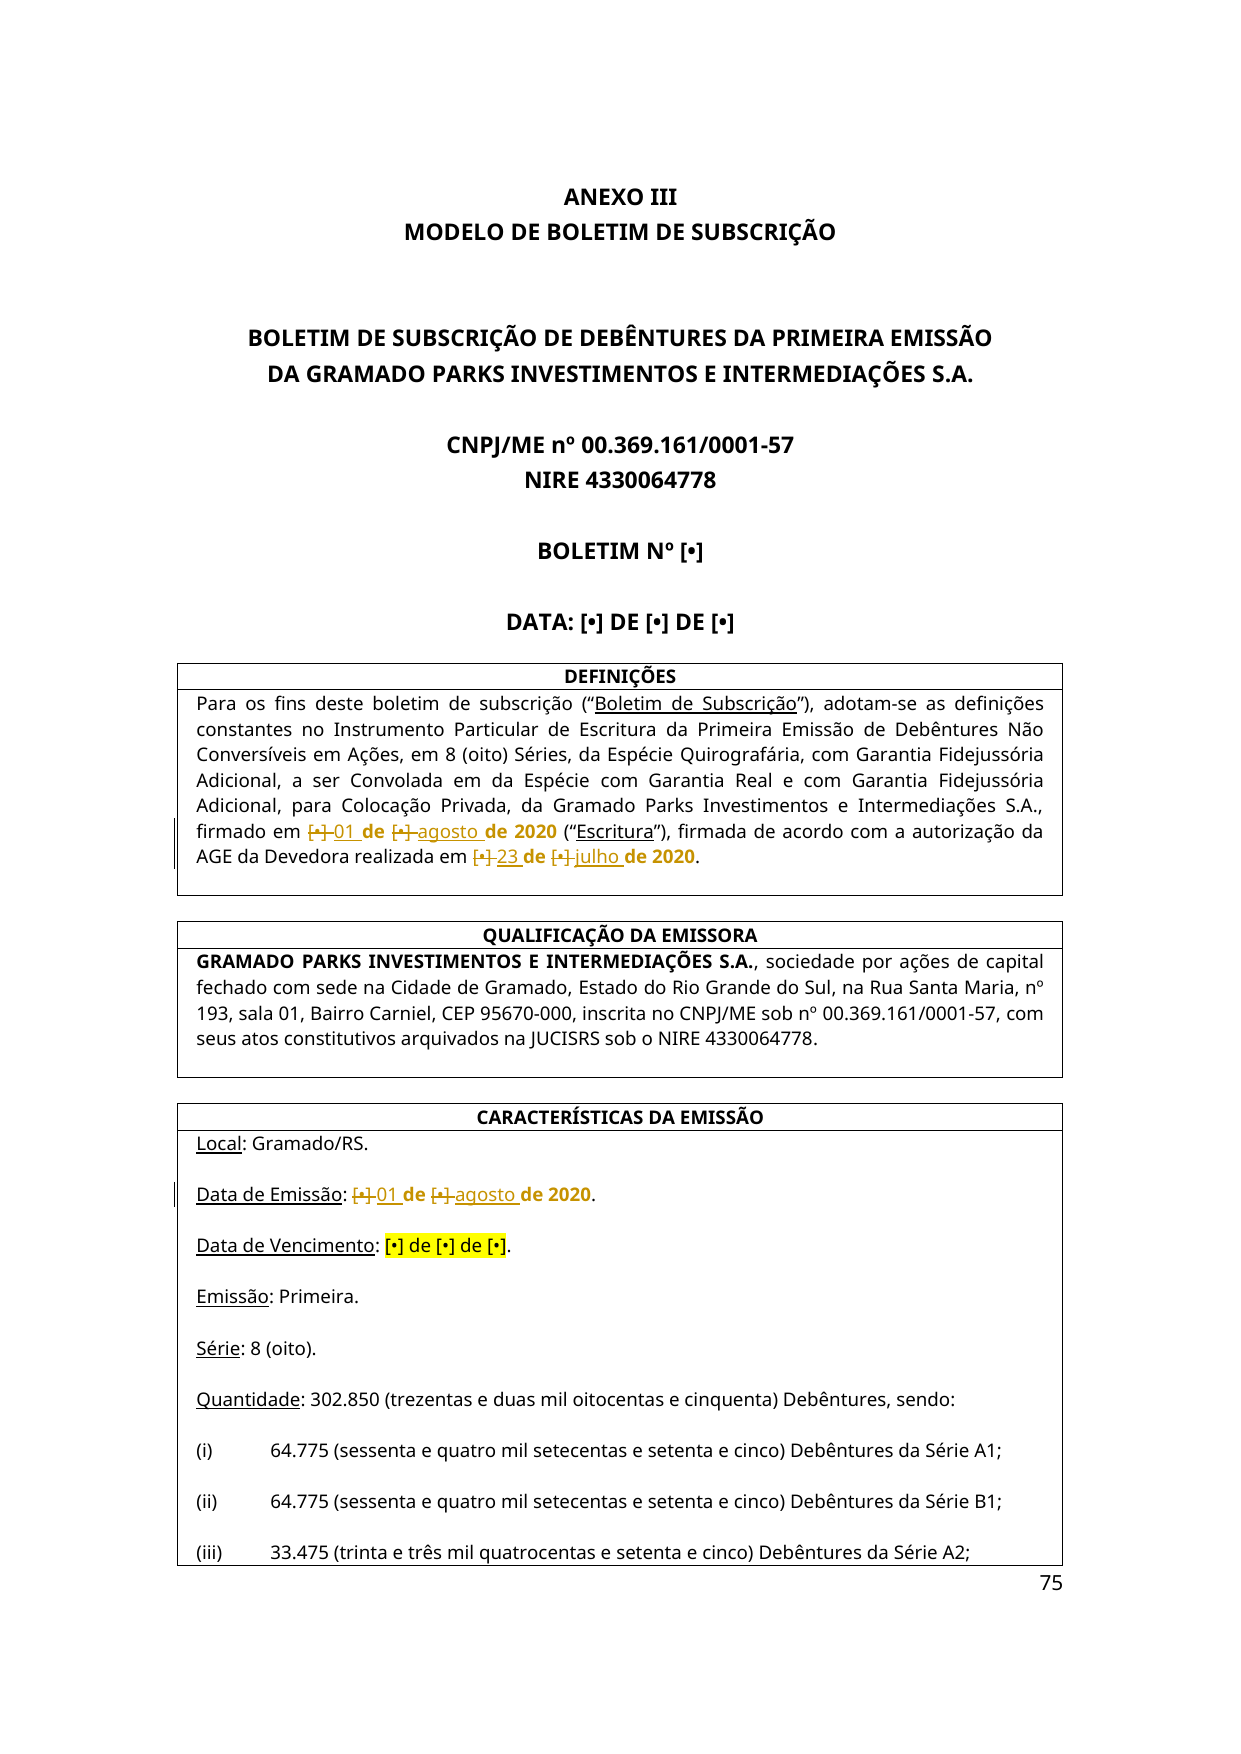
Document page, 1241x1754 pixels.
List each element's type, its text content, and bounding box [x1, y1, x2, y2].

text DATA: [•] DE [•] DE [•] [177, 602, 1063, 637]
text BOLETIM DE SUBSCRIÇÃO DE DEBÊNTURES DA PRIMEIRA EMISSÃO [177, 318, 1063, 354]
text MODELO DE BOLETIM DE SUBSCRIÇÃO [177, 212, 1063, 248]
text ANEXO III [177, 177, 1063, 212]
table_cell [178, 949, 1062, 1077]
text CNPJ/ME nº 00.369.161/0001-57 [177, 425, 1063, 460]
text BOLETIM Nº [•] [177, 531, 1063, 566]
table_cell [178, 1131, 1062, 1564]
table_cell [178, 690, 1062, 895]
table_header definições [178, 664, 1062, 689]
text DA GRAMADO PARKS INVESTIMENTOS E INTERMEDIAÇÕES S.A. [177, 354, 1063, 389]
text NIRE 4330064778 [177, 460, 1063, 496]
table_header QUALIFICAÇÃO DA EMISSORA [178, 922, 1062, 948]
table_header CARACTERÍSTICAS DA EMISSÃO [178, 1104, 1062, 1130]
